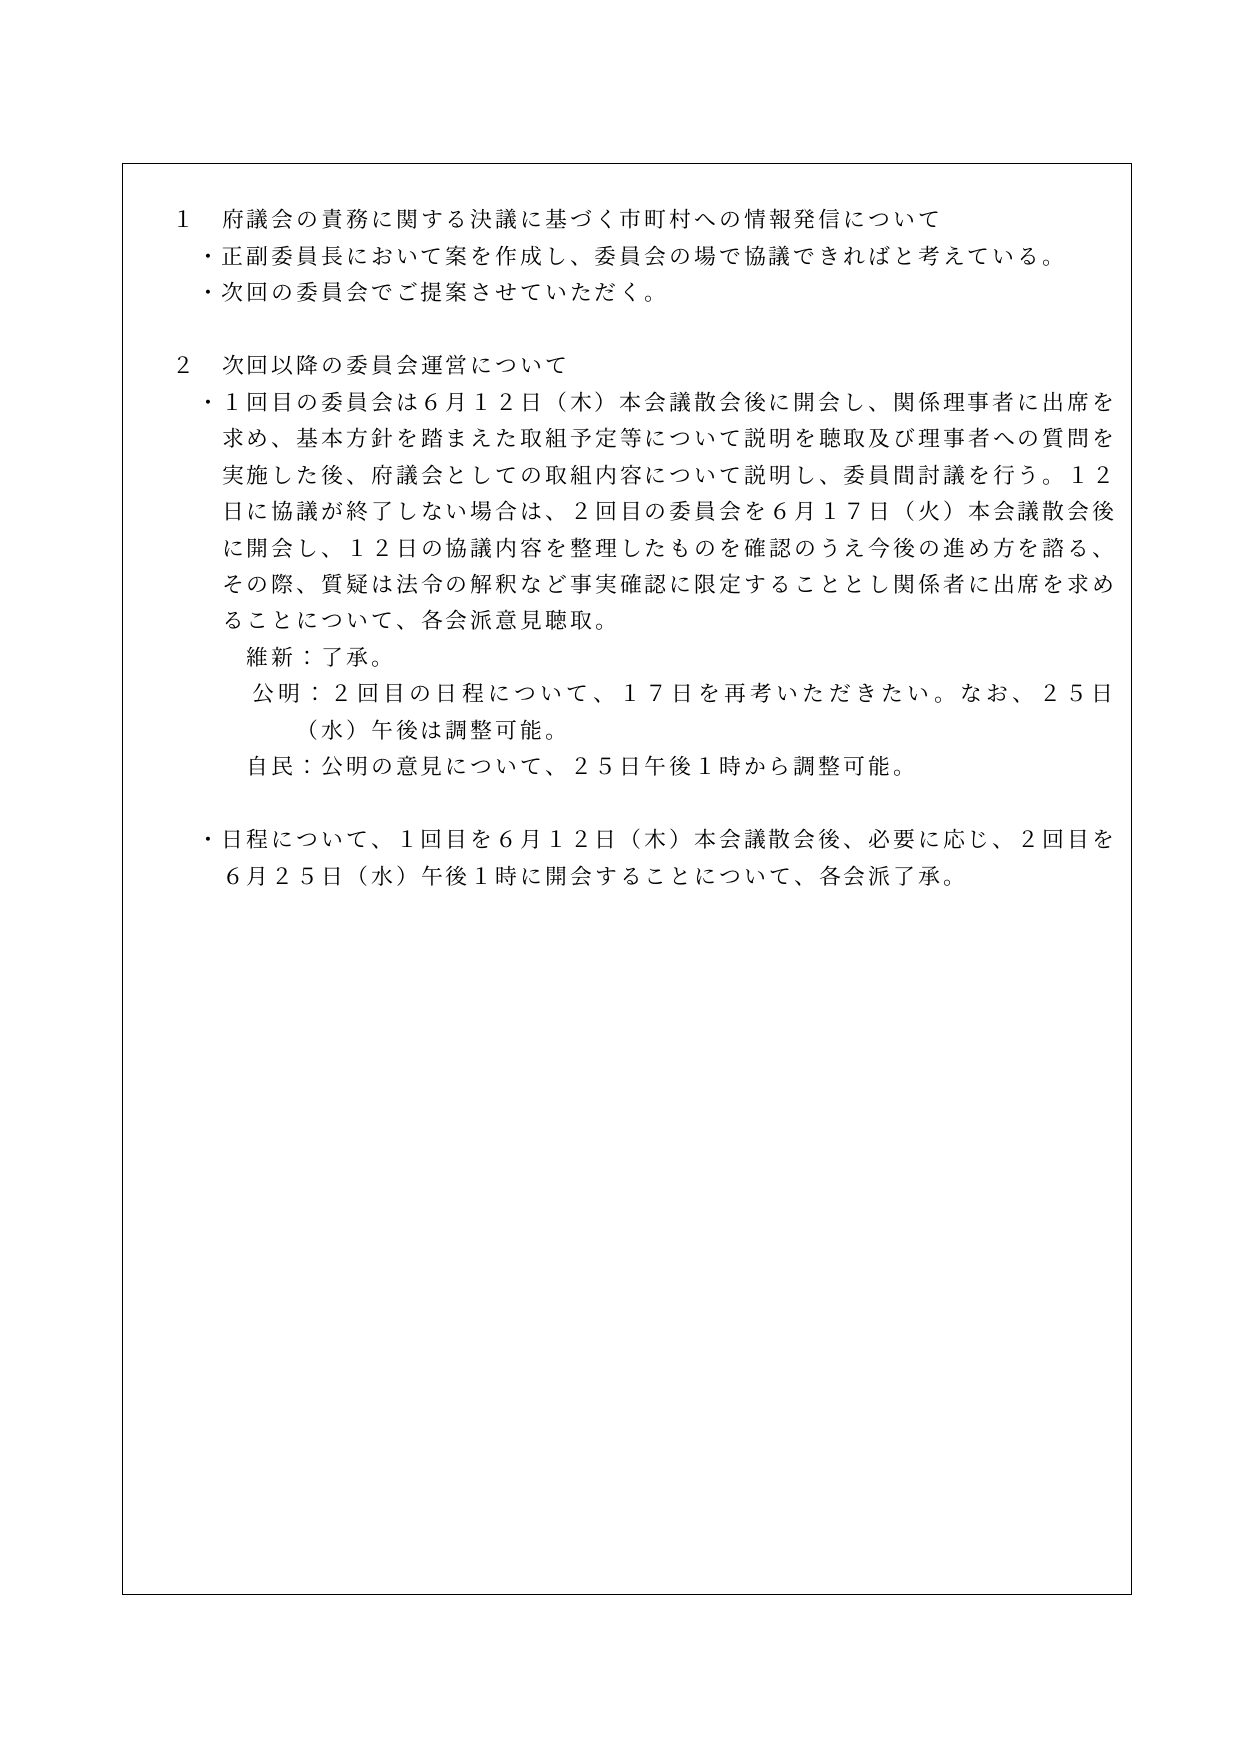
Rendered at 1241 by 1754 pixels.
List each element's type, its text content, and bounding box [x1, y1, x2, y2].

table_cell １ 府議会の責務に関する決議に基づく市町村への情報発信について ・正副委員長において案を作成し、委員会の場で協議できればと考えている。 ・次回の委員会でご提案させていただく。 ２ 次回以降の委員会運営について ・１回目の委員会は６月１２日（木）本会議散会後に開会し、関係理事者に出席を求め、基本方針を踏まえた取組予定等について説明を聴取及び理事者への質問を実施した後、府議会としての取組内容について説明し、委員間討議を行う。１２日に協議が終了しない場合は、２回目の委員会を６月１７日（火）本会議散会後に開会し、１２日の協議内容を整理したものを確認のうえ今後の進め方を諮る、その際、質疑は法令の解釈など事実確認に限定することとし関係者に出席を求めることについて、各会派意見聴取。 維新：了承。 公明：２回目の日程について、１７日を再考いただきたい。なお、２５日（水）午後は調整可能。 自民：公明の意見について、２５日午後１時から調整可能。 ・日程について、１回目を６月１２日（木）本会議散会後、必要に応じ、２回目を６月２５日（水）午後１時に開会することについて、各会派了承。 [123, 164, 1131, 1594]
